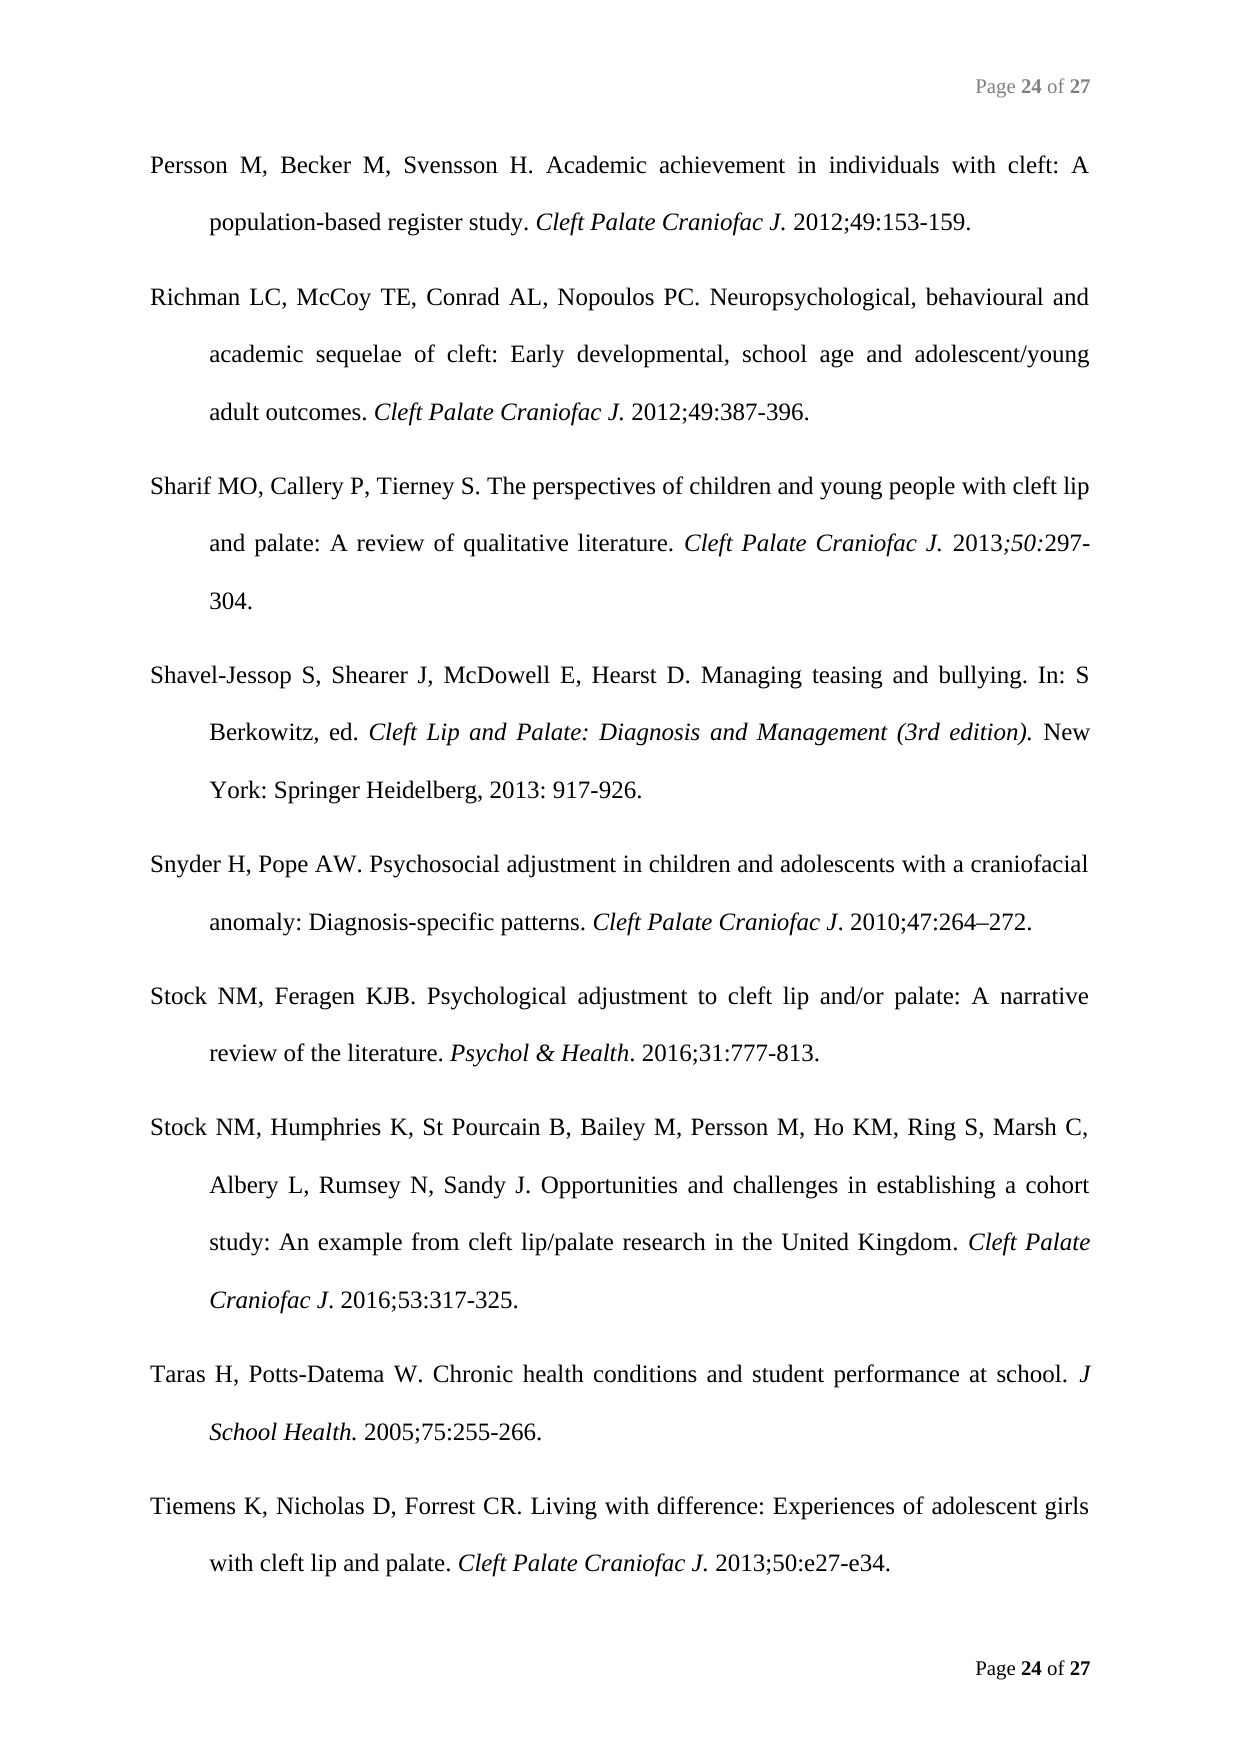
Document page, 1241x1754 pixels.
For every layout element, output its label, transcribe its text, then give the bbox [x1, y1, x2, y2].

text Richman LC, McCoy TE, Conrad AL, Nopoulos PC. Neuropsychological, behavioural and academic sequelae of cleft: Early developmental, school age and adolescent/young adult outcomes. Cleft Palate Craniofac J. 2012;49:387-396. [150, 282, 1090, 425]
text Stock NM, Feragen KJB. Psychological adjustment to cleft lip and/or palate: A narrative review of the literature. Psychol & Health. 2016;31:777-813. [150, 981, 1090, 1067]
text Persson M, Becker M, Svensson H. Academic achievement in individuals with cleft: A population-based register study. Cleft Palate Craniofac J. 2012;49:153-159. [150, 150, 1090, 236]
text Shavel-Jessop S, Shearer J, McDowell E, Hearst D. Managing teasing and bullying. In: S Berkowitz, ed. Cleft Lip and Palate: Diagnosis and Management (3rd edition). New York: Springer Heidelberg, 2013: 917-926. [150, 660, 1090, 804]
text Tiemens K, Nicholas D, Forrest CR. Living with difference: Experiences of adolescent girls with cleft lip and palate. Cleft Palate Craniofac J. 2013;50:e27-e34. [150, 1491, 1090, 1577]
text Sharif MO, Callery P, Tierney S. The perspectives of children and young people with cleft lip and palate: A review of qualitative literature. Cleft Palate Craniofac J. 2013;50:297-304. [150, 471, 1090, 614]
text Snyder H, Pope AW. Psychosocial adjustment in children and adolescents with a craniofacial anomaly: Diagnosis-specific patterns. Cleft Palate Craniofac J. 2010;47:264–272. [150, 849, 1090, 935]
text Stock NM, Humphries K, St Pourcain B, Bailey M, Persson M, Ho KM, Ring S, Marsh C, Albery L, Rumsey N, Sandy J. Opportunities and challenges in establishing a cohort study: An example from cleft lip/palate research in the United Kingdom. Cleft Palate Craniofac J. 2016;53:317-325. [150, 1112, 1090, 1314]
text Taras H, Potts-Datema W. Chronic health conditions and student performance at school. J School Health. 2005;75:255-266. [150, 1359, 1090, 1445]
